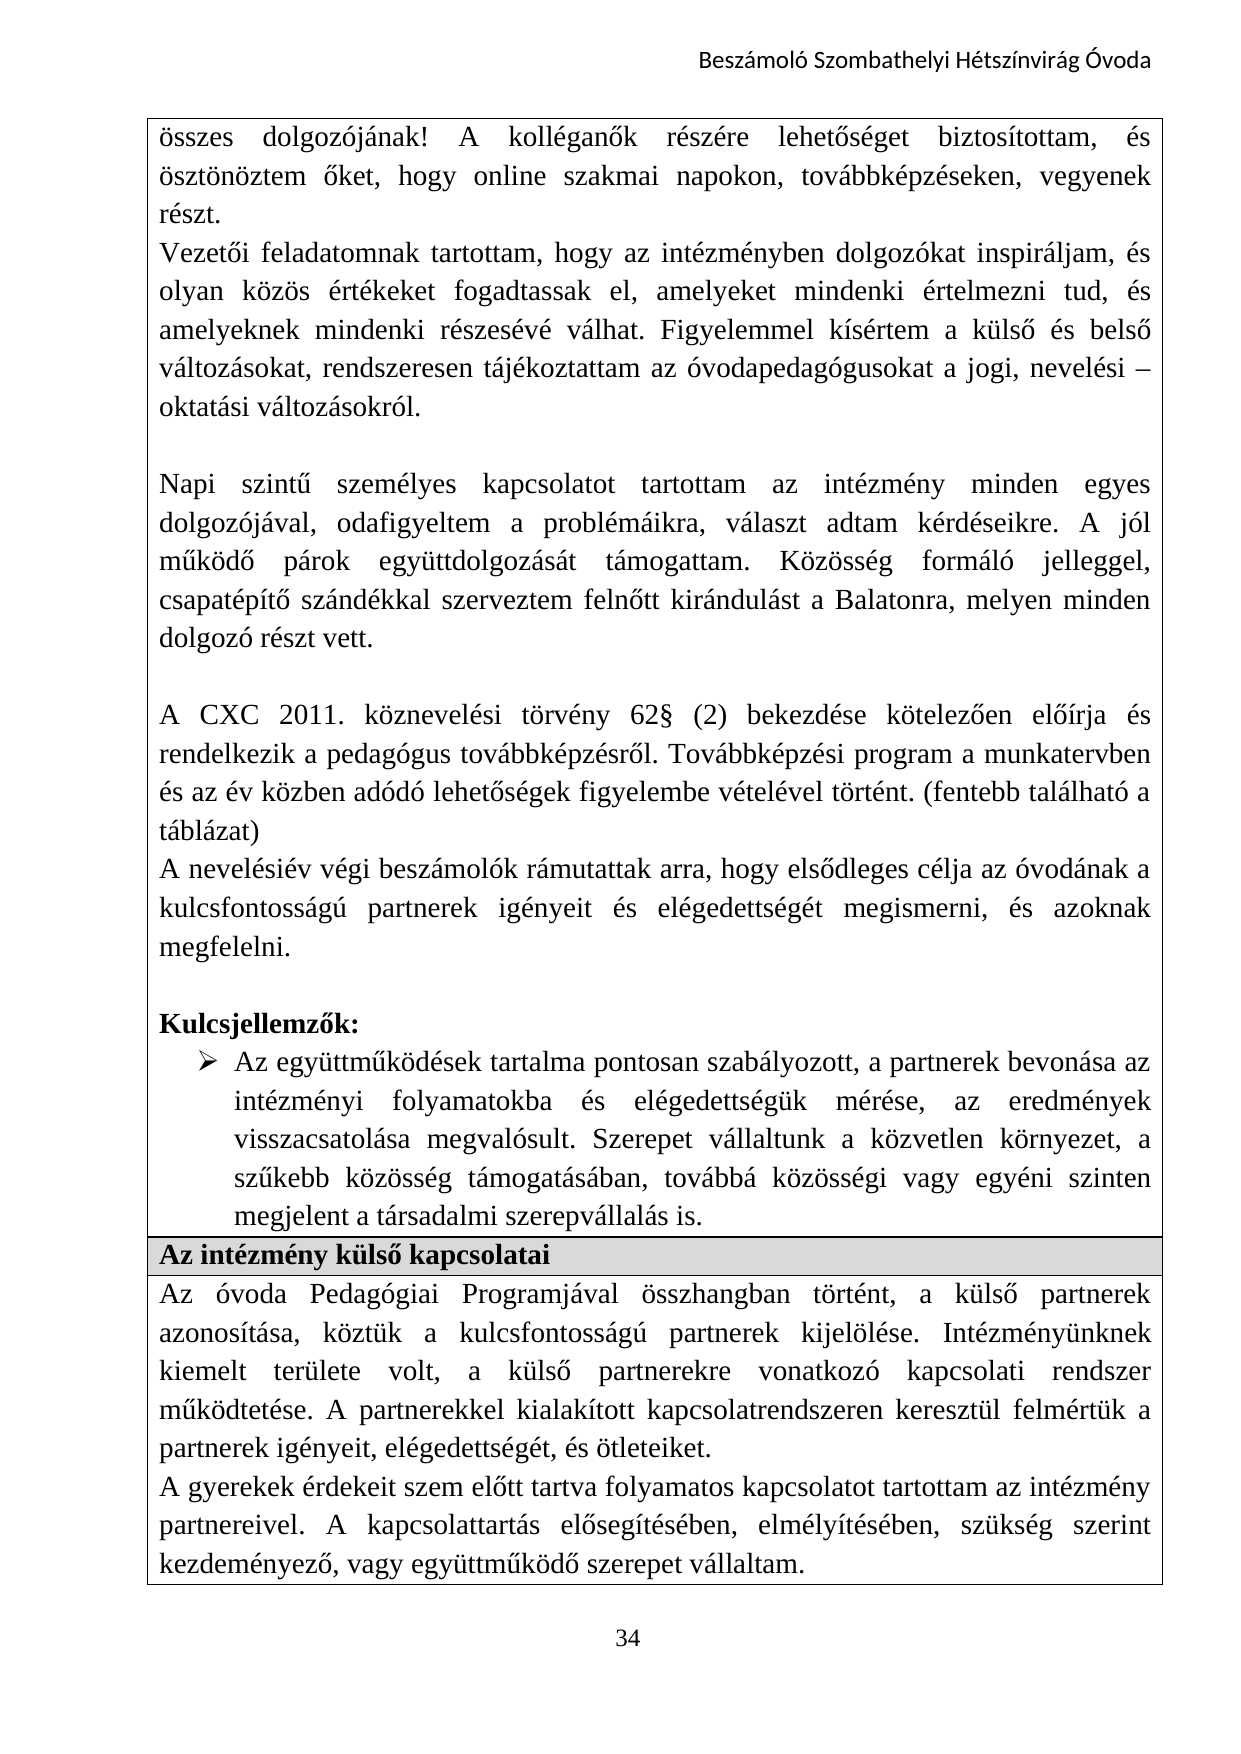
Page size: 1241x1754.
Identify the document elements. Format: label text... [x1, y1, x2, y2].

table_cell Az intézmény külső kapcsolatai [148, 1238, 1162, 1275]
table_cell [148, 1276, 1162, 1584]
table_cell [148, 119, 1162, 1236]
